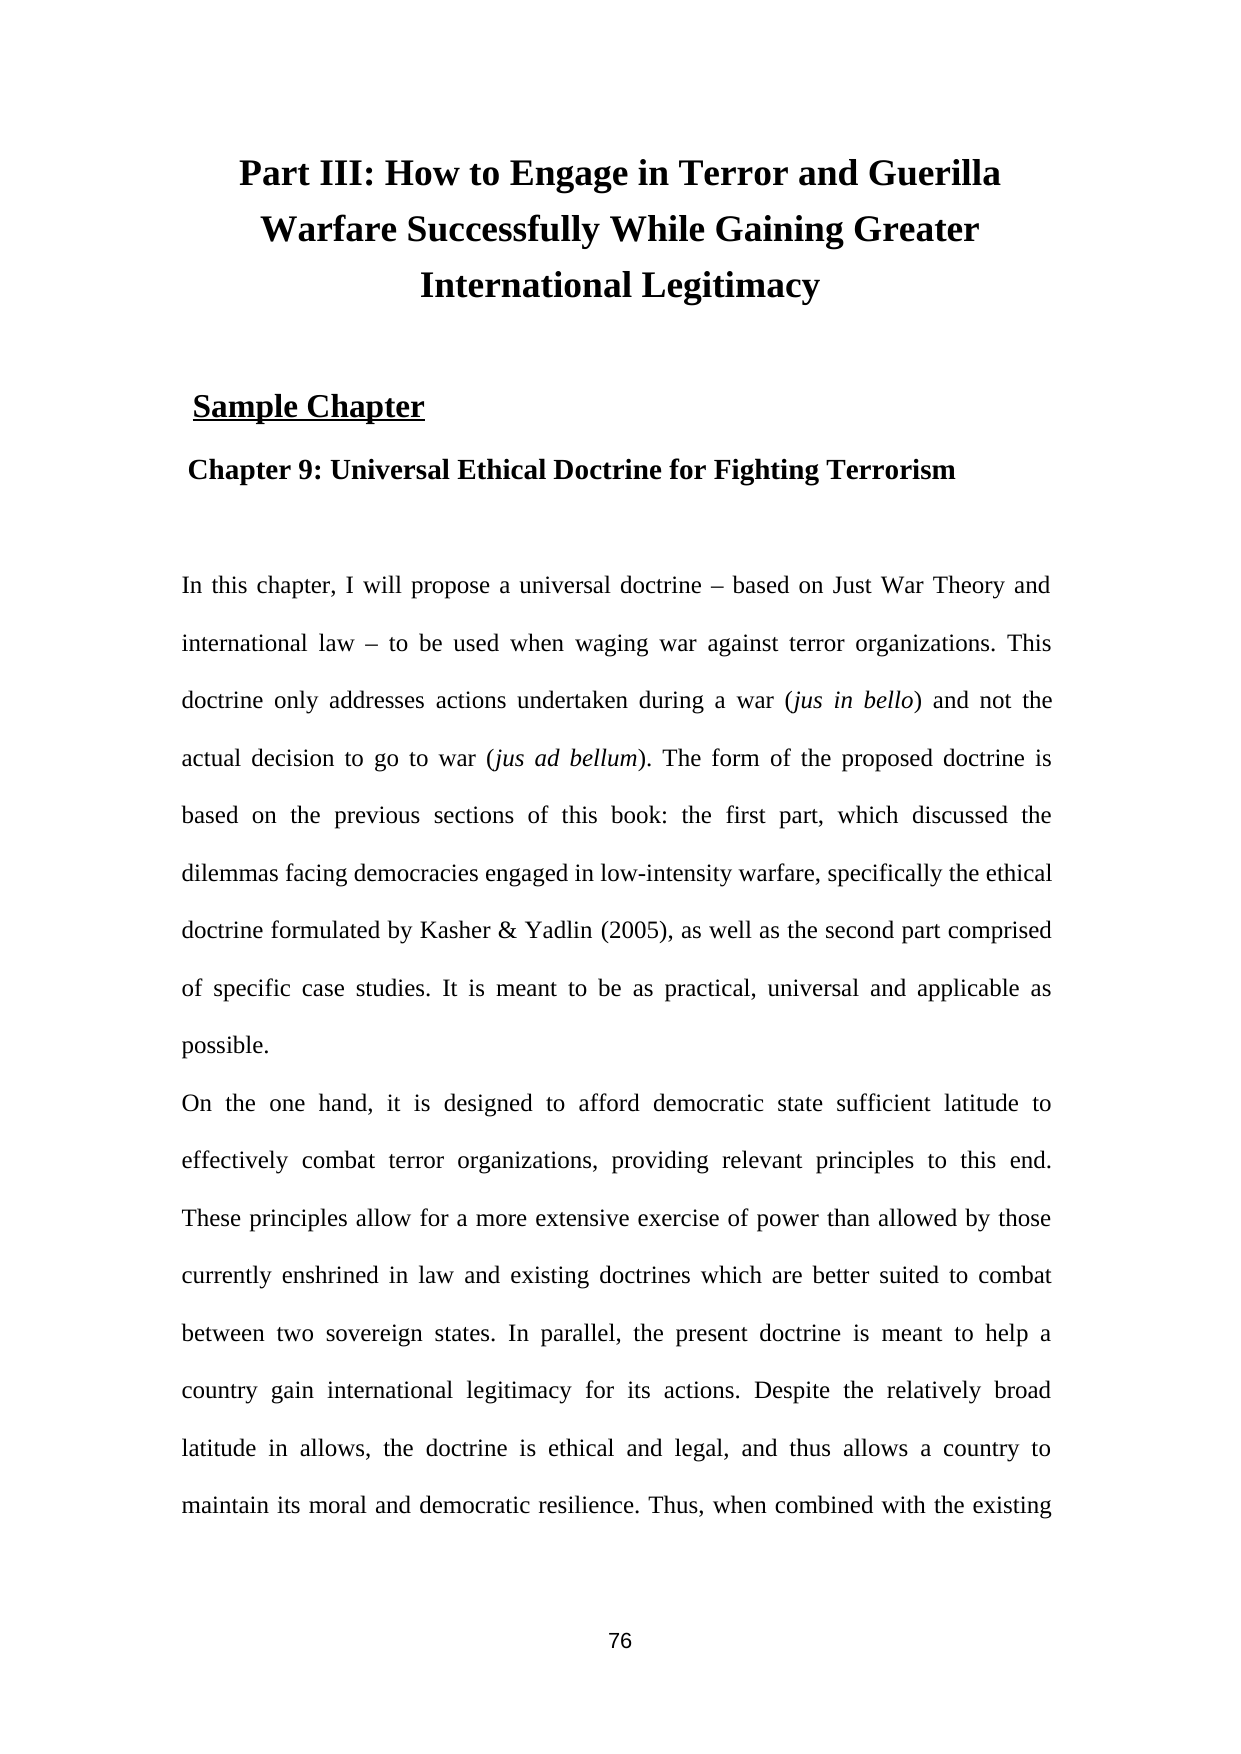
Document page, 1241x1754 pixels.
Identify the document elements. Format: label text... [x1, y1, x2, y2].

text Chapter 9: Universal Ethical Doctrine for Fighting Terrorism [187, 452, 1053, 486]
text Sample Chapter [187, 386, 1053, 424]
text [181, 1088, 1053, 1519]
text In this chapter, I will propose a universal doctrine – based on Just War Theory and international law – to be used when waging war against terror organizations. This doctrine only addresses actions undertaken during a war (jus in bello) and not the actual decision to go to war (jus ad bellum). The form of the proposed doctrine is based on the previous sections of this book: the first part, which discussed the dilemmas facing democracies engaged in low-intensity warfare, specifically the ethical doctrine formulated by Kasher & Yadlin (2005), as well as the second part comprised of specific case studies. It is meant to be as practical, universal and applicable as possible. [181, 570, 1053, 1059]
text Part III: How to Engage in Terror and Guerilla Warfare Successfully While Gaining Greater International Legitimacy [187, 150, 1053, 305]
